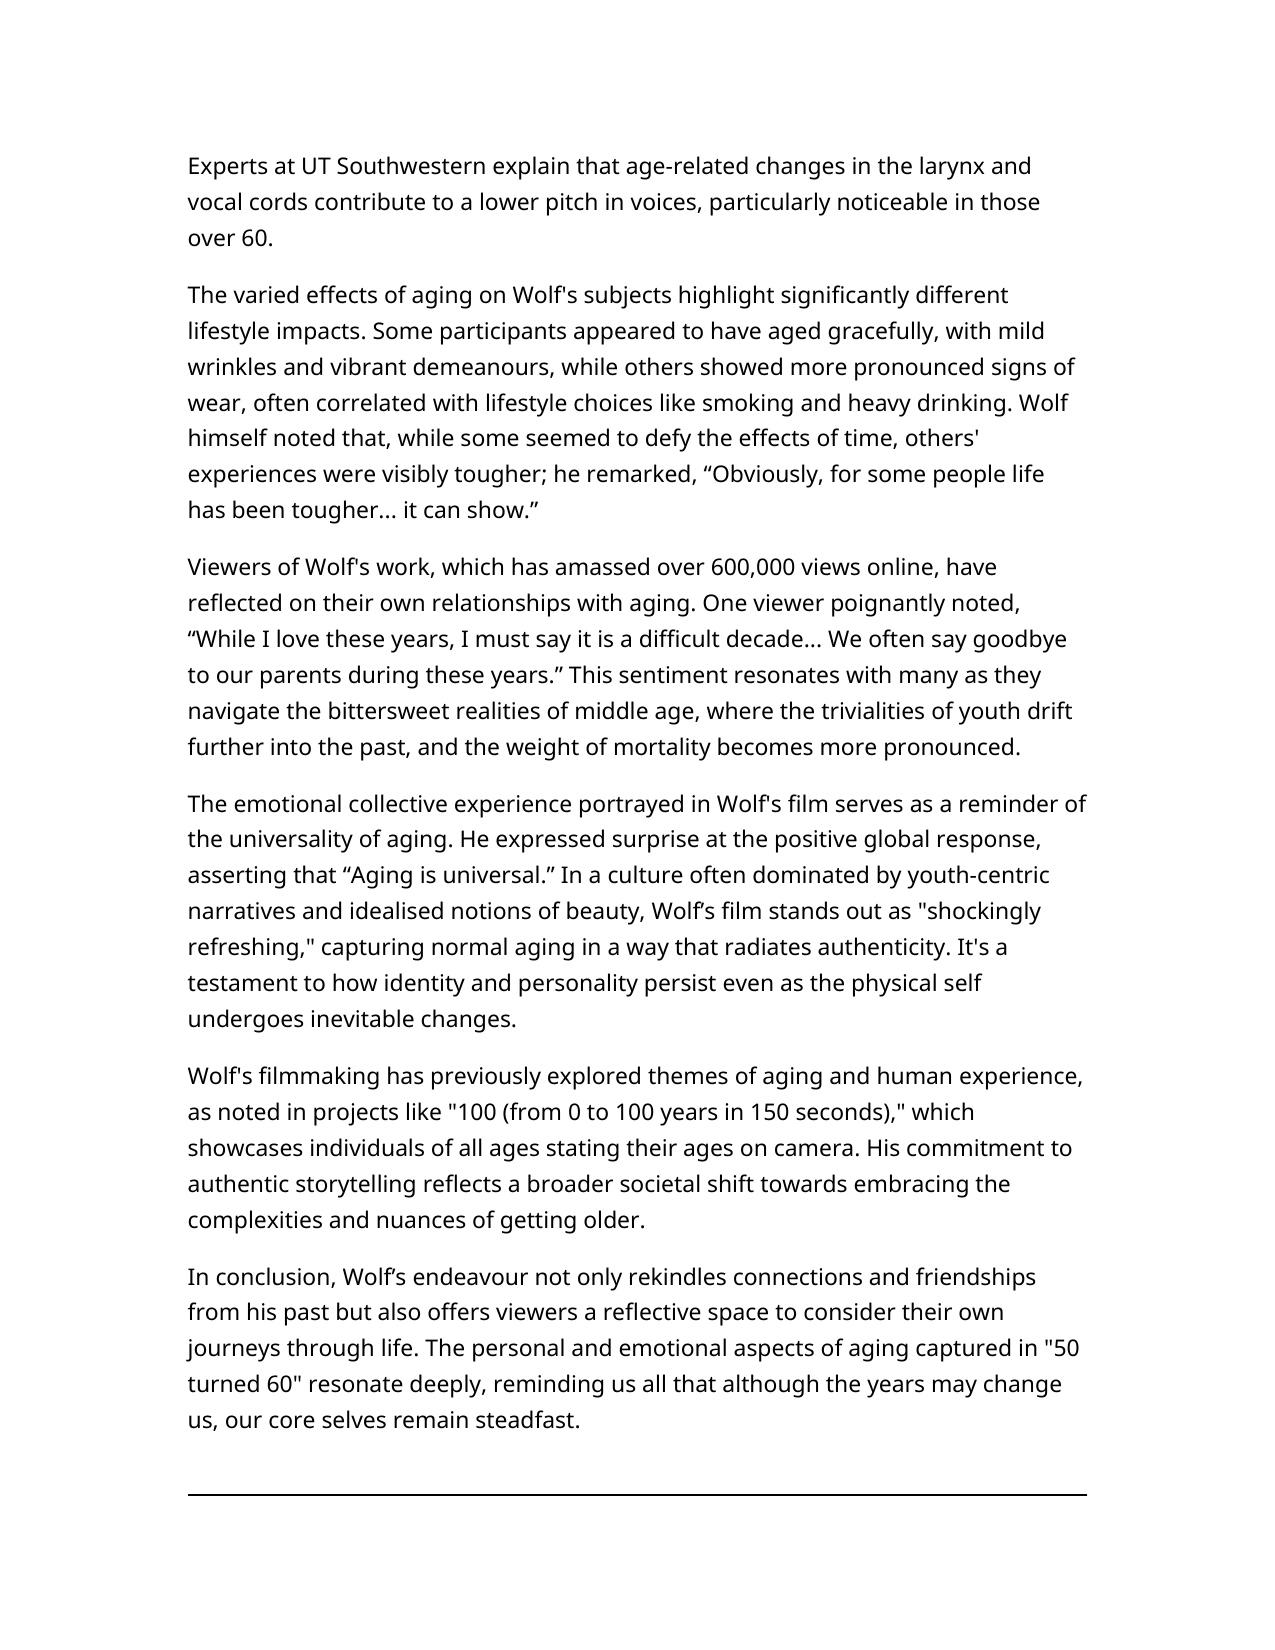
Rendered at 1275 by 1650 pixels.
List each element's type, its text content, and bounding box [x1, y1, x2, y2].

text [187, 150, 1087, 253]
text The emotional collective experience portrayed in Wolf's film serves as a reminder of the universality of aging. He expressed surprise at the positive global response, asserting that “Aging is universal.” In a culture often dominated by youth-centric narratives and idealised notions of beauty, Wolf’s film stands out as "shockingly refreshing," capturing normal aging in a way that radiates authenticity. It's a testament to how identity and personality persist even as the physical self undergoes inevitable changes. [187, 787, 1087, 1034]
text Viewers of Wolf's work, which has amassed over 600,000 views online, have reflected on their own relationships with aging. One viewer poignantly noted, “While I love these years, I must say it is a difficult decade... We often say goodbye to our parents during these years.” This sentiment resonates with many as they navigate the bittersweet realities of middle age, where the trivialities of youth drift further into the past, and the weight of mortality becomes more pronounced. [187, 551, 1087, 762]
text The varied effects of aging on Wolf's subjects highlight significantly different lifestyle impacts. Some participants appeared to have aged gracefully, with mild wrinkles and vibrant demeanours, while others showed more pronounced signs of wear, often correlated with lifestyle choices like smoking and heavy drinking. Wolf himself noted that, while some seemed to defy the effects of time, others' experiences were visibly tougher; he remarked, “Obviously, for some people life has been tougher... it can show.” [187, 279, 1087, 526]
text Wolf's filmmaking has previously explored themes of aging and human experience, as noted in projects like "100 (from 0 to 100 years in 150 seconds)," which showcases individuals of all ages stating their ages on camera. His commitment to authentic storytelling reflects a broader societal shift towards embracing the complexities and nuances of getting older. [187, 1060, 1087, 1235]
text In conclusion, Wolf’s endeavour not only rekindles connections and friendships from his past but also offers viewers a reflective space to consider their own journeys through life. The personal and emotional aspects of aging captured in "50 turned 60" resonate deeply, reminding us all that although the years may change us, our core selves remain steadfast. [187, 1260, 1087, 1435]
